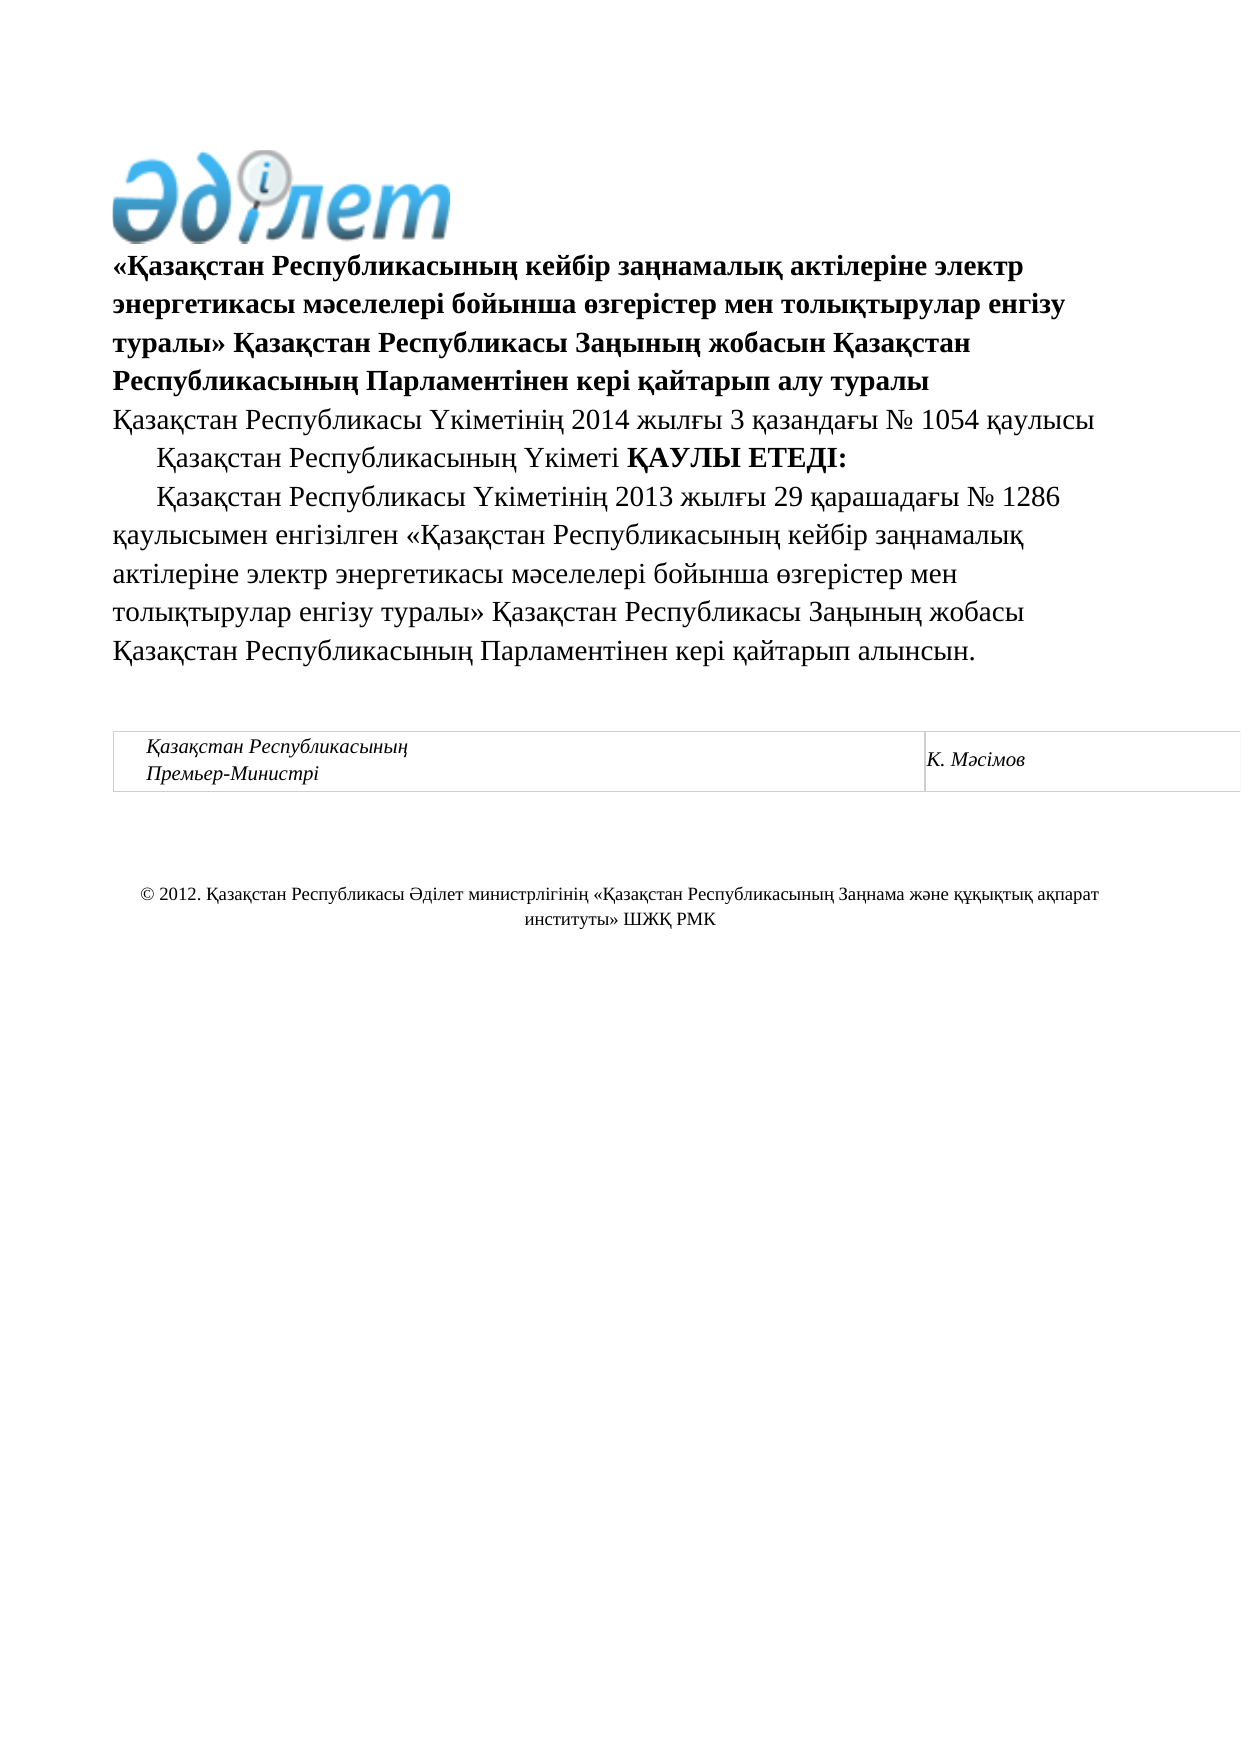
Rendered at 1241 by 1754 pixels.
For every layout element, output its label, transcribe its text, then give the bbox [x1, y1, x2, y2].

table_header Қазақстан Республикасының Премьер-Министрі [114, 732, 924, 791]
text «Қазақстан Республикасының кейбір заңнамалық актілеріне электр энергетикасы мәселелері бойынша өзгерістер мен толықтырулар енгізу туралы» Қазақстан Республикасы Заңының жобасын Қазақстан Республикасының Парламентінен кері қайтарып алу туралы [112, 248, 1128, 397]
text Қазақстан Республикасының Үкіметі ҚАУЛЫ ЕТЕДІ: Қазақстан Республикасы Үкіметінің 2013 жылғы 29 қарашадағы № 1286 қаулысымен енгізілген «Қазақстан Республикасының кейбір заңнамалық актілеріне электр энергетикасы мәселелері бойынша өзгерістер мен толықтырулар енгізу туралы» Қазақстан Республикасы Заңының жобасы Қазақстан Республикасының Парламентінен кері қайтарып алынсын. [112, 440, 1128, 727]
table_header К. Мәсімов [926, 732, 1240, 791]
text Қазақстан Республикасы Үкіметінің 2014 жылғы 3 қазандағы № 1054 қаулысы [112, 402, 1128, 435]
picture [112, 150, 451, 244]
text © 2012. Қазақстан Республикасы Әділет министрлігінің «Қазақстан Республикасының Заңнама және құқықтық ақпарат институты» ШЖҚ РМК [112, 883, 1128, 929]
